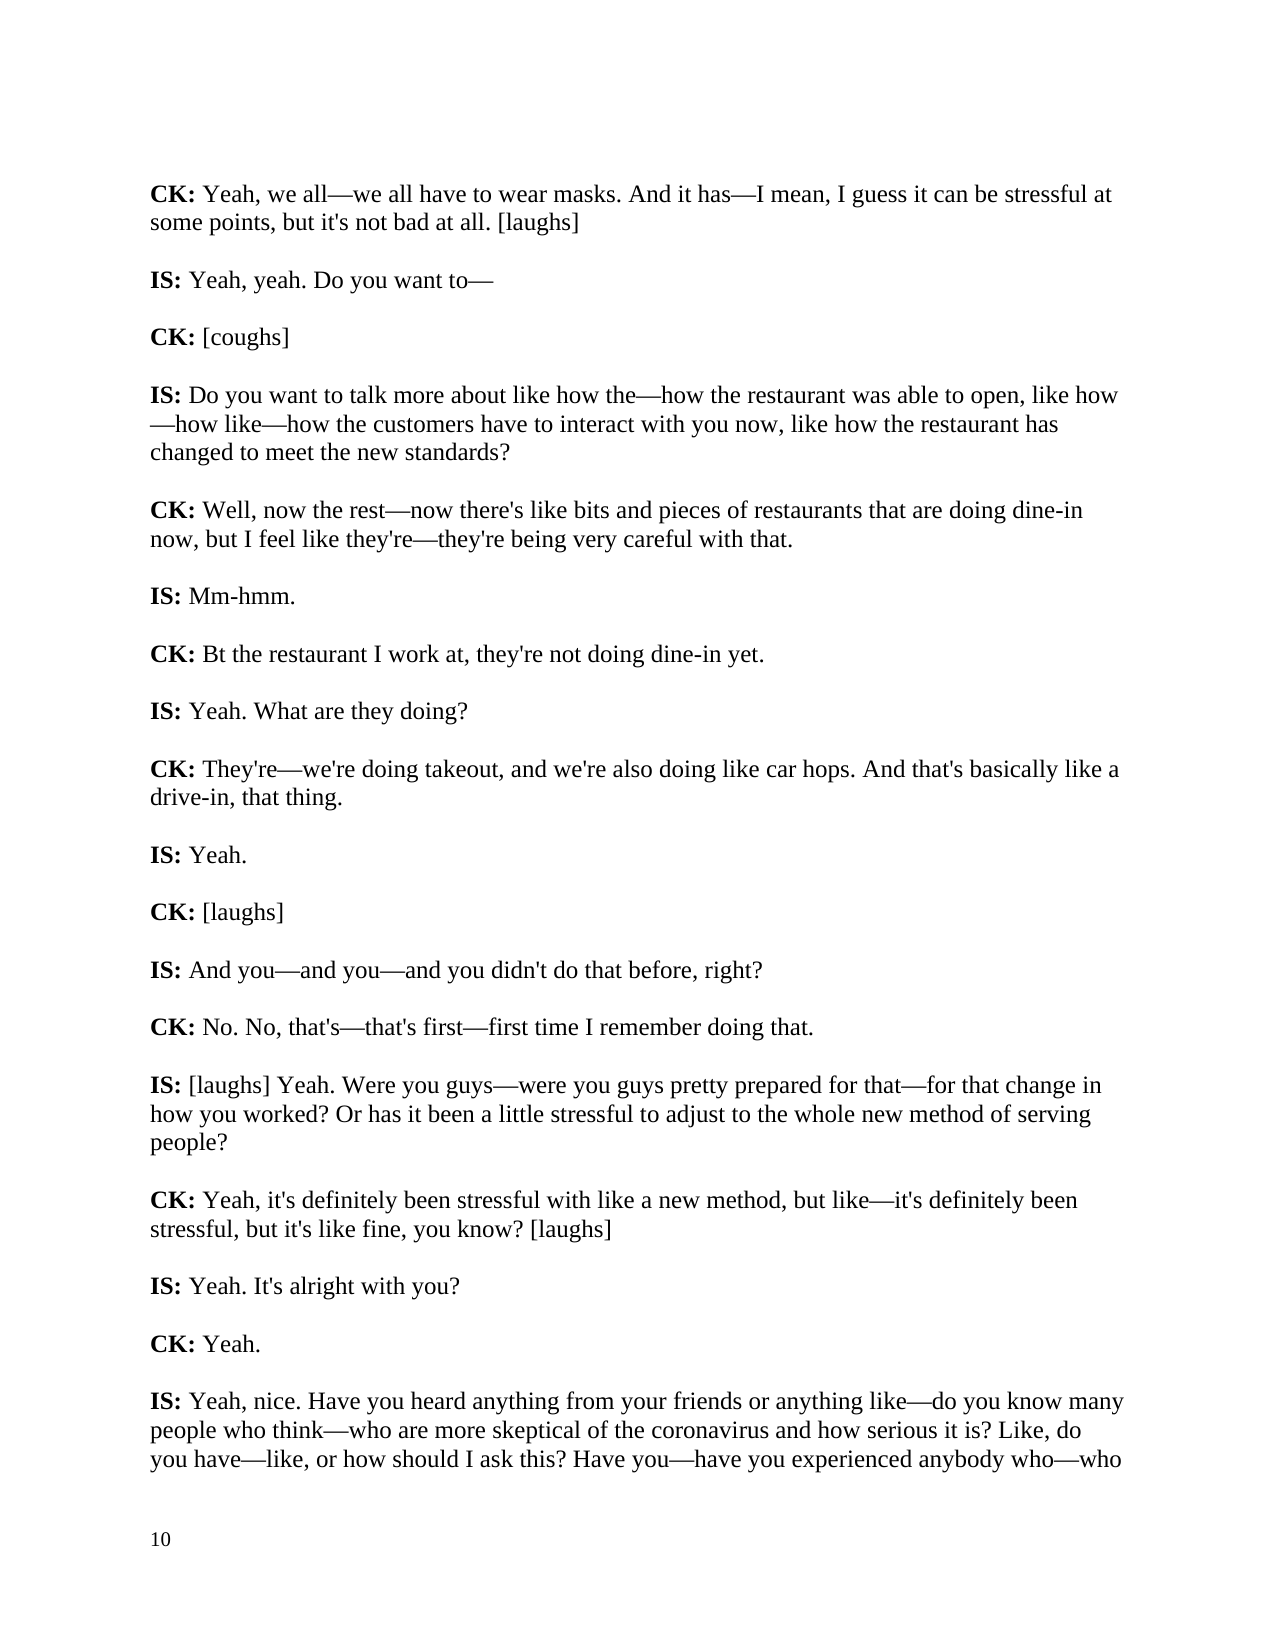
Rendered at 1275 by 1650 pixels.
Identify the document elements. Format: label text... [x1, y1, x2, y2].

text CK: Yeah, we all—we all have to wear masks. And it has—I mean, I guess it can be stressful at some points, but it's not bad at all. [laughs] [150, 179, 1125, 236]
text IS: Yeah, yeah. Do you want to— [150, 265, 1125, 294]
text CK: Well, now the rest—now there's like bits and pieces of restaurants that are doing dine-in now, but I feel like they're—they're being very careful with that. [150, 495, 1125, 552]
text IS: Mm-hmm. [150, 581, 1125, 610]
text CK: [coughs] [150, 322, 1125, 351]
text IS: [laughs] Yeah. Were you guys—were you guys pretty prepared for that—for that change in how you worked? Or has it been a little stressful to adjust to the whole new method of serving people? [150, 1070, 1125, 1156]
text IS: Do you want to talk more about like how the—how the restaurant was able to open, like how—how like—how the customers have to interact with you now, like how the restaurant has changed to meet the new standards? [150, 380, 1125, 466]
text IS: And you—and you—and you didn't do that before, right? [150, 955, 1125, 984]
text CK: Yeah. [150, 1329, 1125, 1357]
text IS: Yeah. What are they doing? [150, 696, 1125, 725]
text CK: [laughs] [150, 897, 1125, 926]
text IS: Yeah. It's alright with you? [150, 1271, 1125, 1300]
text CK: Bt the restaurant I work at, they're not doing dine-in yet. [150, 639, 1125, 667]
text IS: Yeah. [150, 840, 1125, 869]
text CK: They're—we're doing takeout, and we're also doing like car hops. And that's basically like a drive-in, that thing. [150, 754, 1125, 811]
text CK: Yeah, it's definitely been stressful with like a new method, but like—it's definitely been stressful, but it's like fine, you know? [laughs] [150, 1185, 1125, 1242]
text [150, 1386, 1125, 1472]
text CK: No. No, that's—that's first—first time I remember doing that. [150, 1012, 1125, 1041]
